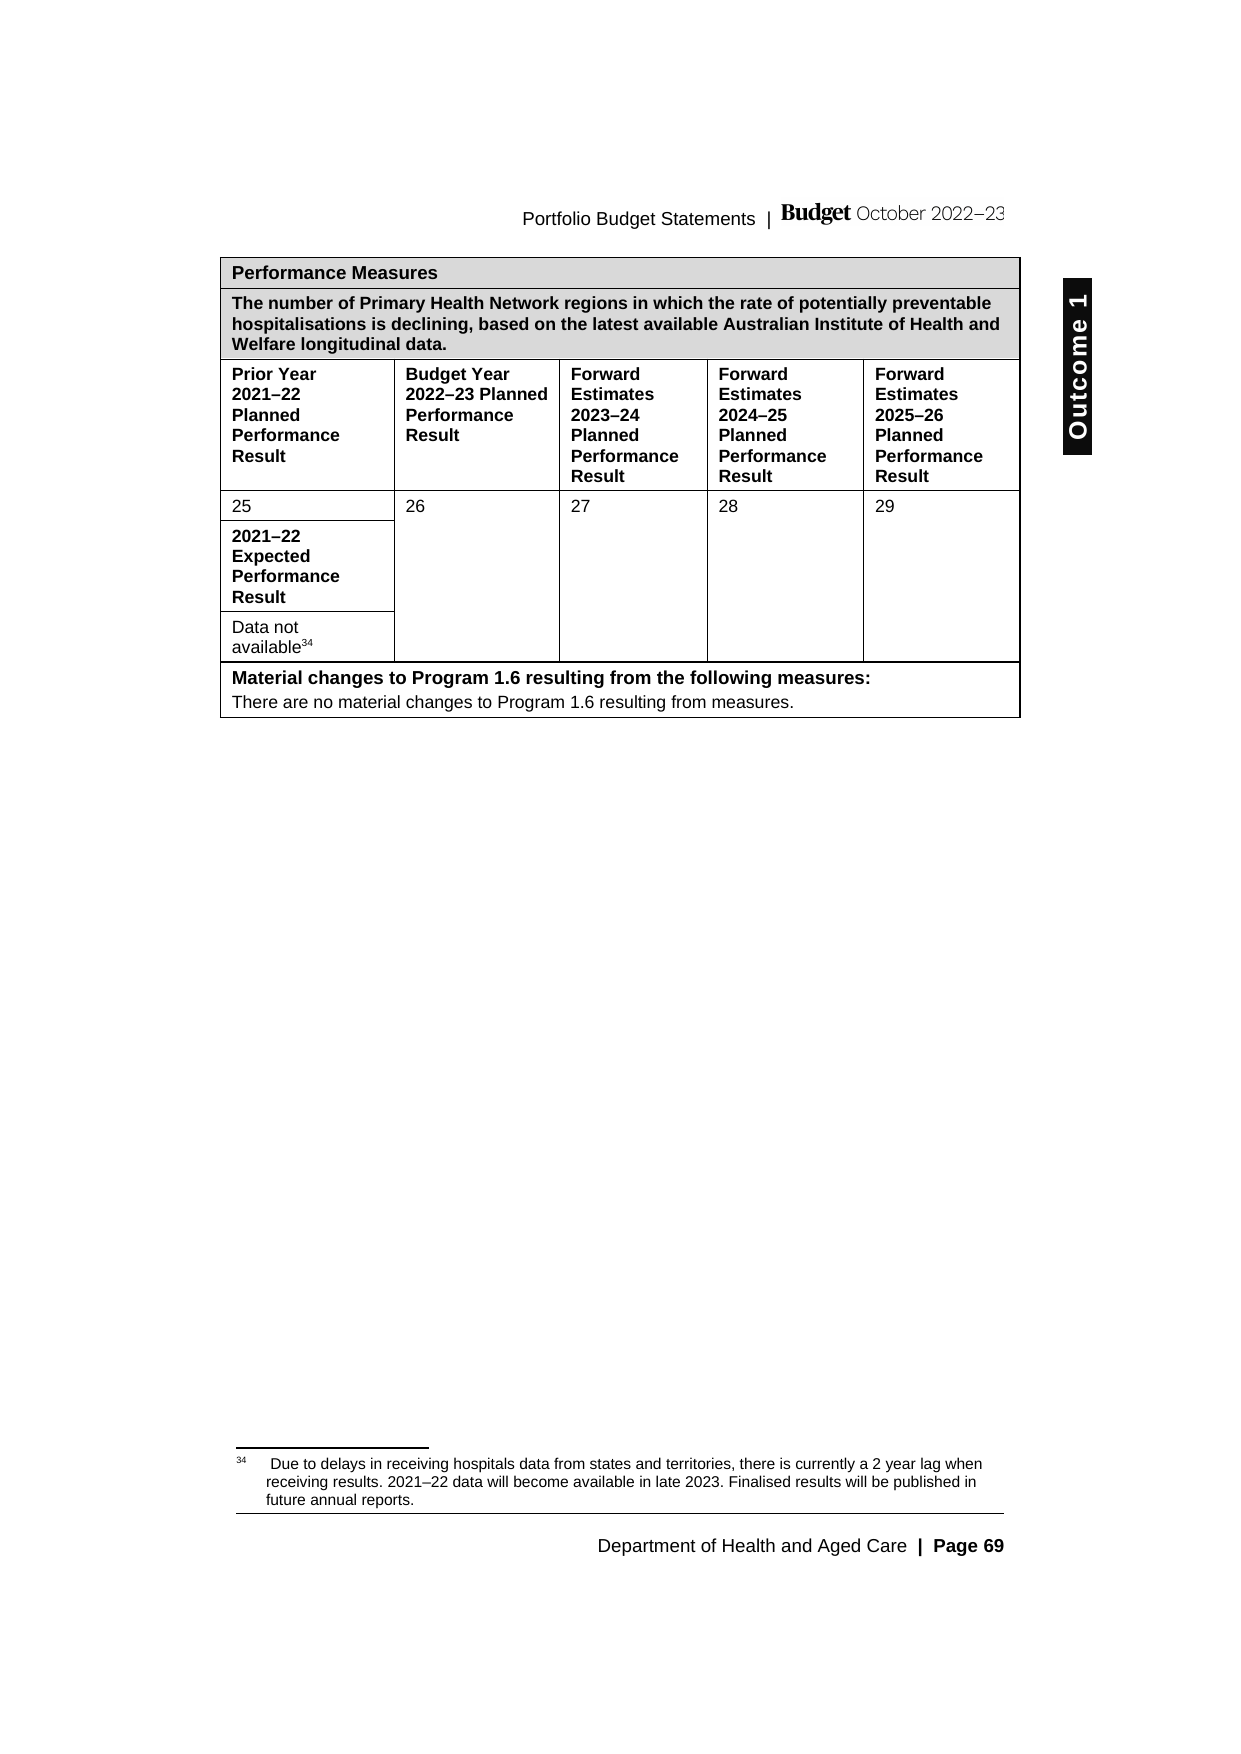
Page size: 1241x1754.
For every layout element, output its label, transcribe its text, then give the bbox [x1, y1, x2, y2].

table_cell 28 [708, 491, 863, 661]
table_cell Forward Estimates 2023–24 Planned Performance Result [560, 360, 707, 490]
table_cell Forward Estimates 2025–26 Planned Performance Result [864, 360, 1019, 490]
table_cell Forward Estimates 2024–25 Planned Performance Result [708, 360, 863, 490]
table_cell The number of Primary Health Network regions in which the rate of potentially preventable hospitalisations is declining, based on the latest available Australian Institute of Health and Welfare longitudinal data. [221, 289, 1019, 358]
table_cell 29 [864, 491, 1019, 661]
table_header Performance Measures [221, 258, 1019, 288]
table_cell 2021–22 Expected Performance Result [221, 521, 394, 611]
table_cell 26 [395, 491, 559, 661]
table_cell Prior Year 2021–22 Planned Performance Result [221, 360, 394, 490]
table_cell 25 [221, 491, 394, 520]
table_cell 27 [560, 491, 707, 661]
picture [781, 197, 1004, 226]
table_cell Data not available [221, 612, 394, 661]
table_cell Material changes to Program 1.6 resulting from the following measures: There are no material changes to Program 1.6 resulting from measures. [221, 663, 1019, 717]
table_cell Budget Year 2022–23 Planned Performance Result [395, 360, 559, 490]
